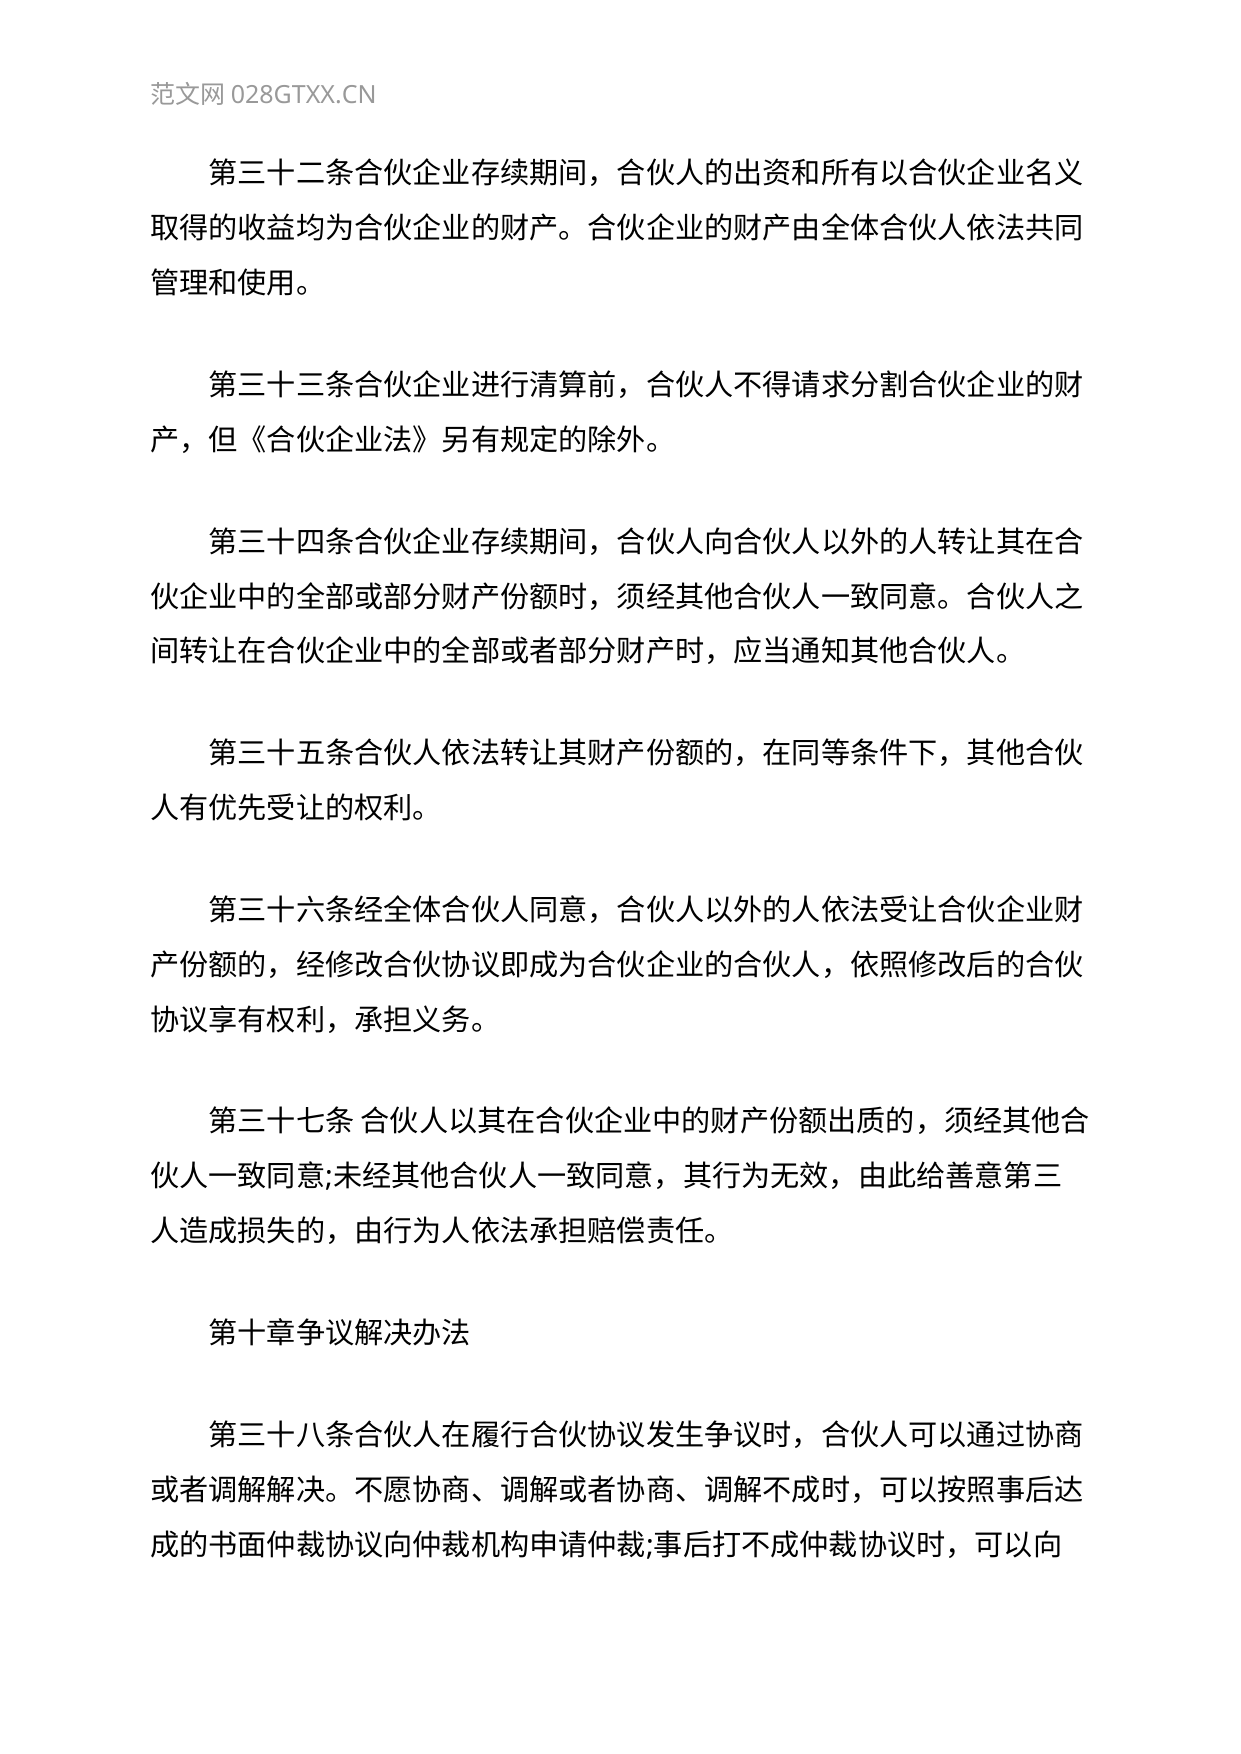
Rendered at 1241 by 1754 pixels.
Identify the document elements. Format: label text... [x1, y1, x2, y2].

text 第三十七条 合伙人以其在合伙企业中的财产份额出质的，须经其他合伙人一致同意;未经其他合伙人一致同意，其行为无效，由此给善意第三人造成损失的，由行为人依法承担赔偿责任。 [150, 1098, 1090, 1250]
text 第三十六条经全体合伙人同意，合伙人以外的人依法受让合伙企业财产份额的，经修改合伙协议即成为合伙企业的合伙人，依照修改后的合伙协议享有权利，承担义务。 [150, 886, 1090, 1038]
text 第十章争议解决办法 [150, 1310, 1090, 1352]
text 第三十二条合伙企业存续期间，合伙人的出资和所有以合伙企业名义取得的收益均为合伙企业的财产。合伙企业的财产由全体合伙人依法共同管理和使用。 [150, 150, 1090, 302]
text 第三十五条合伙人依法转让其财产份额的，在同等条件下，其他合伙人有优先受让的权利。 [150, 730, 1090, 827]
text 第三十四条合伙企业存续期间，合伙人向合伙人以外的人转让其在合伙企业中的全部或部分财产份额时，须经其他合伙人一致同意。合伙人之间转让在合伙企业中的全部或者部分财产时，应当通知其他合伙人。 [150, 518, 1090, 670]
text 第三十三条合伙企业进行清算前，合伙人不得请求分割合伙企业的财产，但《合伙企业法》另有规定的除外。 [150, 362, 1090, 459]
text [150, 1411, 1090, 1564]
